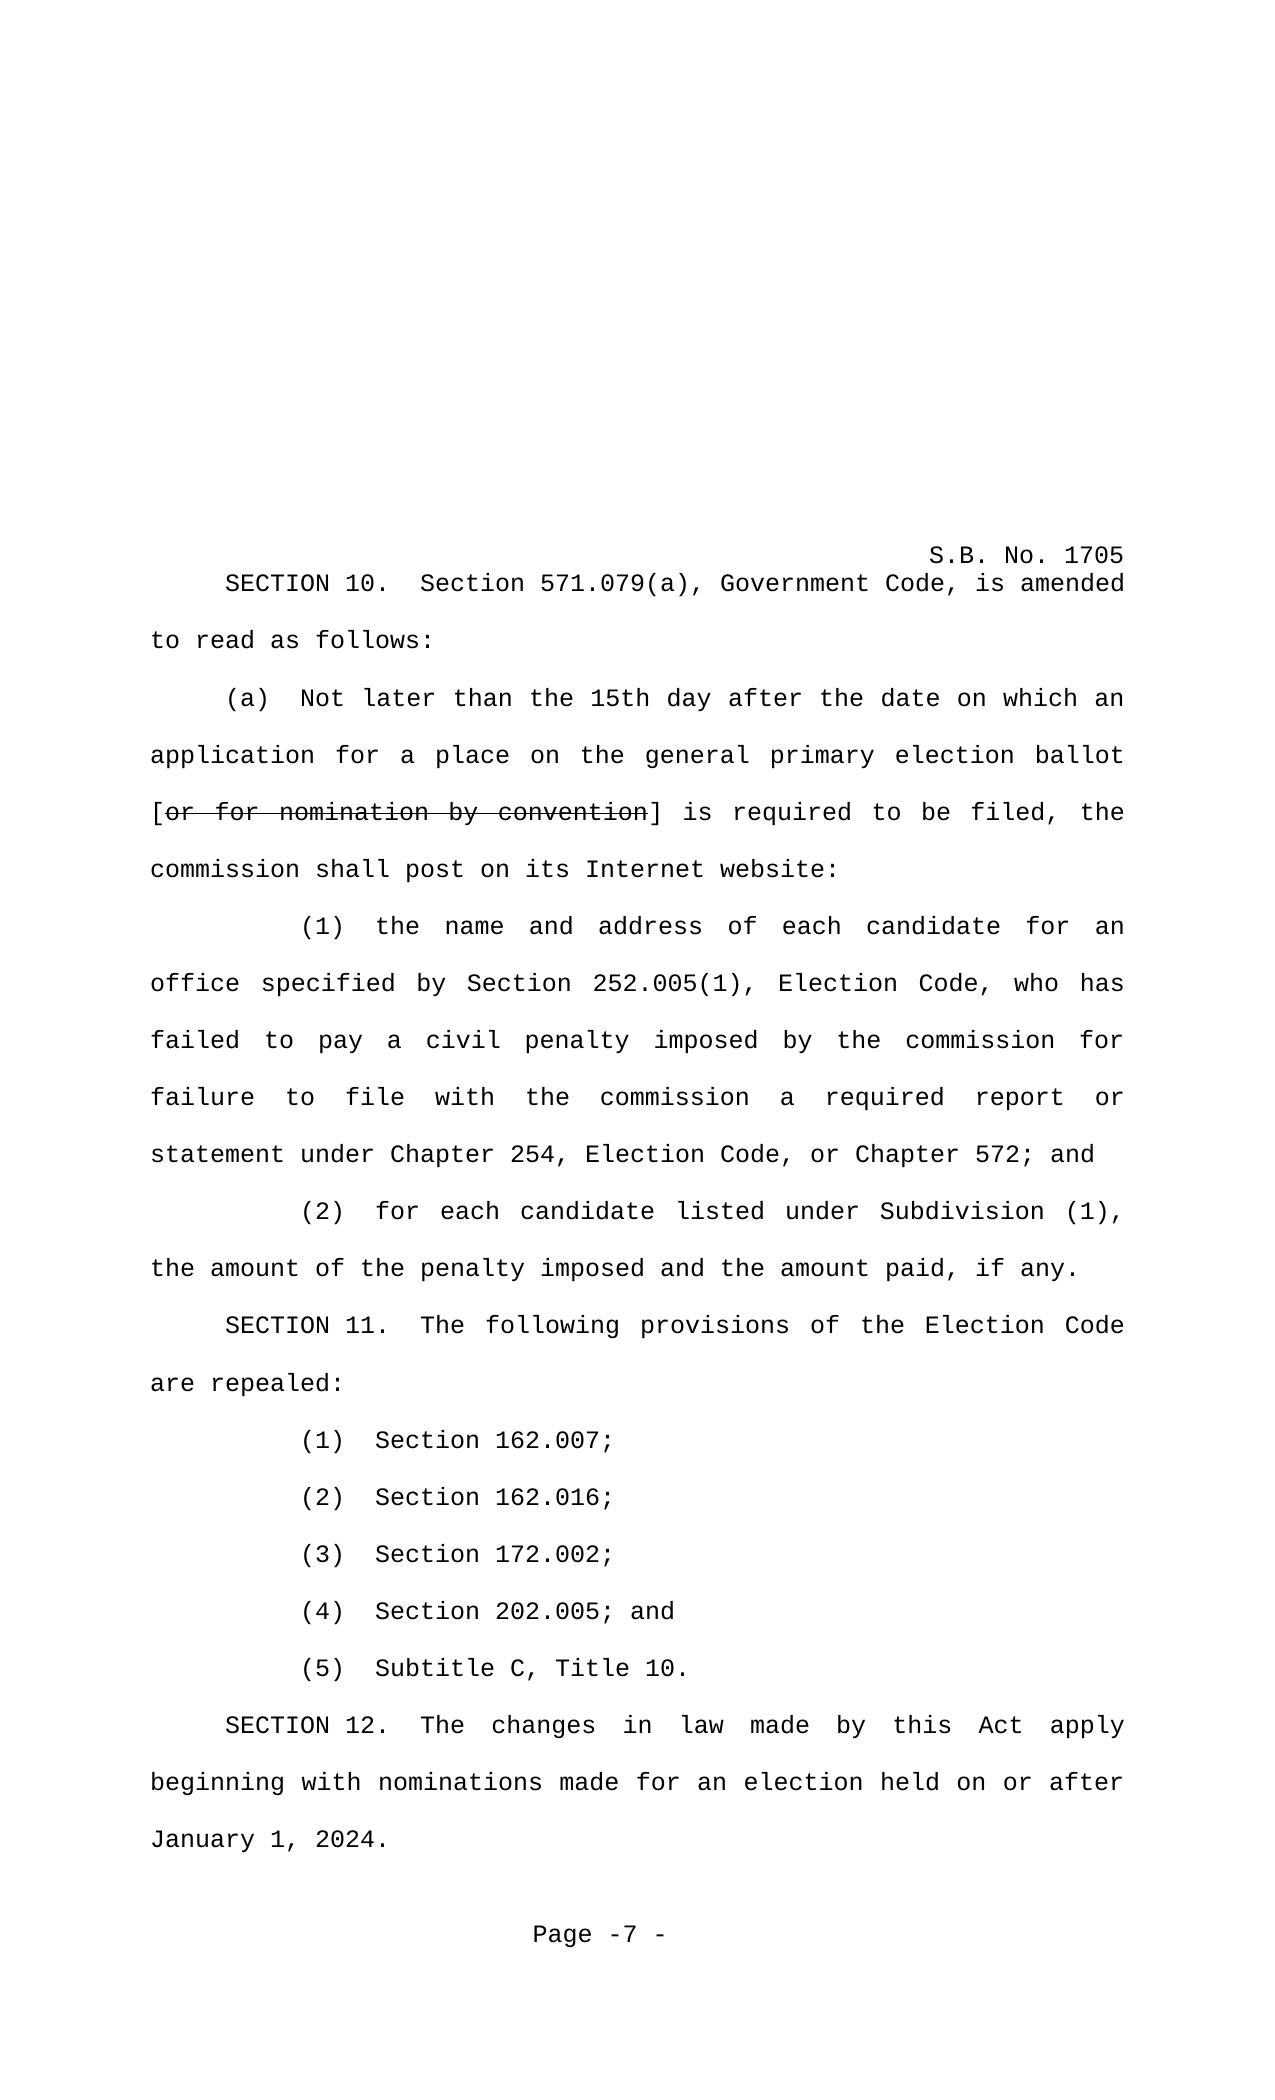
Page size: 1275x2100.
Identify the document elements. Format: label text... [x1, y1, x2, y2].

text (2) Section 162.016; [150, 1484, 1125, 1513]
text (a) Not later than the 15th day after the date on which an application for a place on the general primary election ballot [or for nomination by convention] is required to be filed, the commission shall post on its Internet website: [150, 685, 1125, 885]
text SECTION 11. The following provisions of the Election Code are repealed: [150, 1313, 1125, 1398]
text (4) Section 202.005; and [150, 1598, 1125, 1627]
text (3) Section 172.002; [150, 1541, 1125, 1570]
text (2) for each candidate listed under Subdivision (1), the amount of the penalty imposed and the amount paid, if any. [150, 1199, 1125, 1284]
text (1) the name and address of each candidate for an office specified by Section 252.005(1), Election Code, who has failed to pay a civil penalty imposed by the commission for failure to file with the commission a required report or statement under Chapter 254, Election Code, or Chapter 572; and [150, 913, 1125, 1170]
text (5) Subtitle C, Title 10. [150, 1655, 1125, 1684]
text SECTION 10. Section 571.079(a), Government Code, is amended to read as follows: [150, 571, 1125, 656]
text SECTION 12. The changes in law made by this Act apply beginning with nominations made for an election held on or after January 1, 2024. [150, 1712, 1125, 1855]
text (1) Section 162.007; [150, 1427, 1125, 1456]
